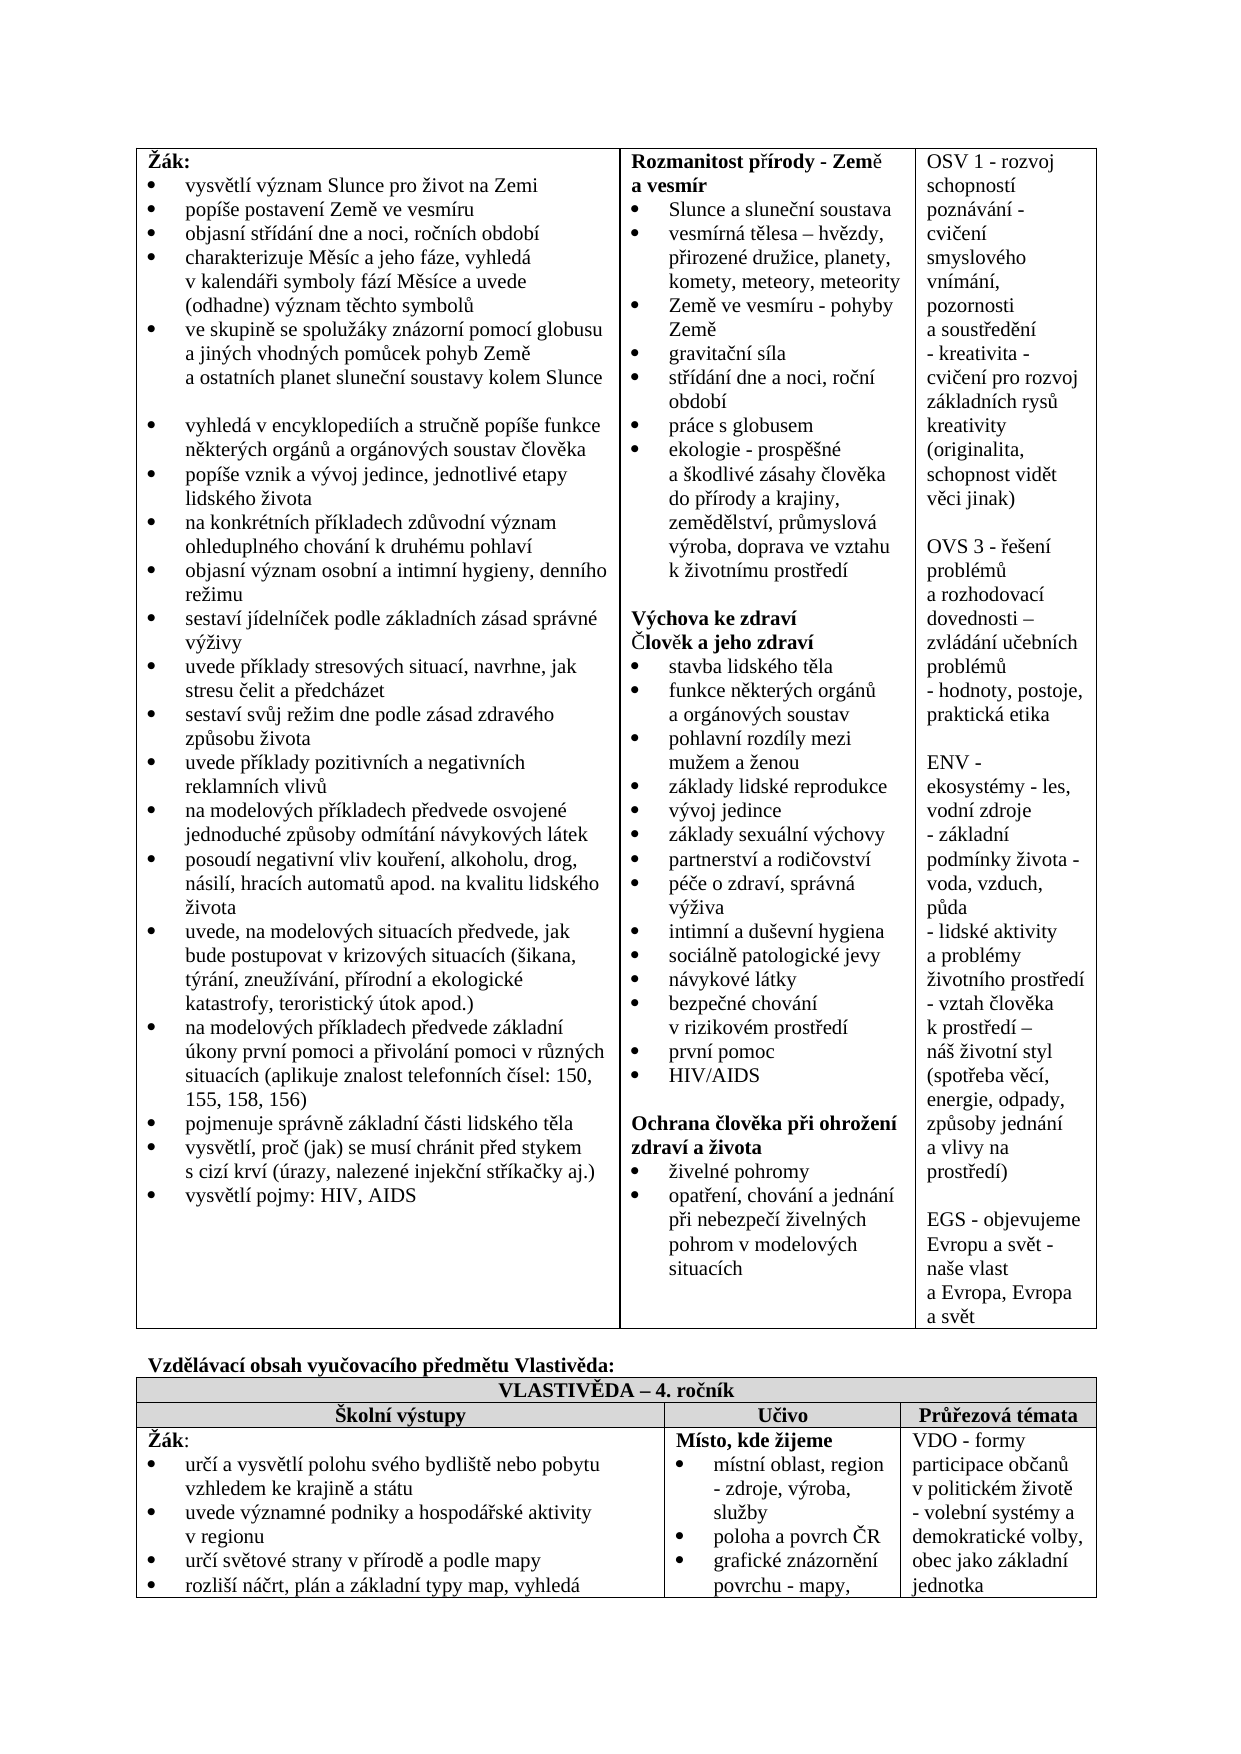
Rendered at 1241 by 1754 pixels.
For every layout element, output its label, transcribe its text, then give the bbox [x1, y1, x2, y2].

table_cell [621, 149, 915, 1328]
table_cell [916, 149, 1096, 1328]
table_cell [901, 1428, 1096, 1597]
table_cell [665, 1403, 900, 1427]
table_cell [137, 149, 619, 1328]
text Vzdělávací obsah vyučovacího předmětu Vlastivěda: [148, 1353, 1093, 1377]
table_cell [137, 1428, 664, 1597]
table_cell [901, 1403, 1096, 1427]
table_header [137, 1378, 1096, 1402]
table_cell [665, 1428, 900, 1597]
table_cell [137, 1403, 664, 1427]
